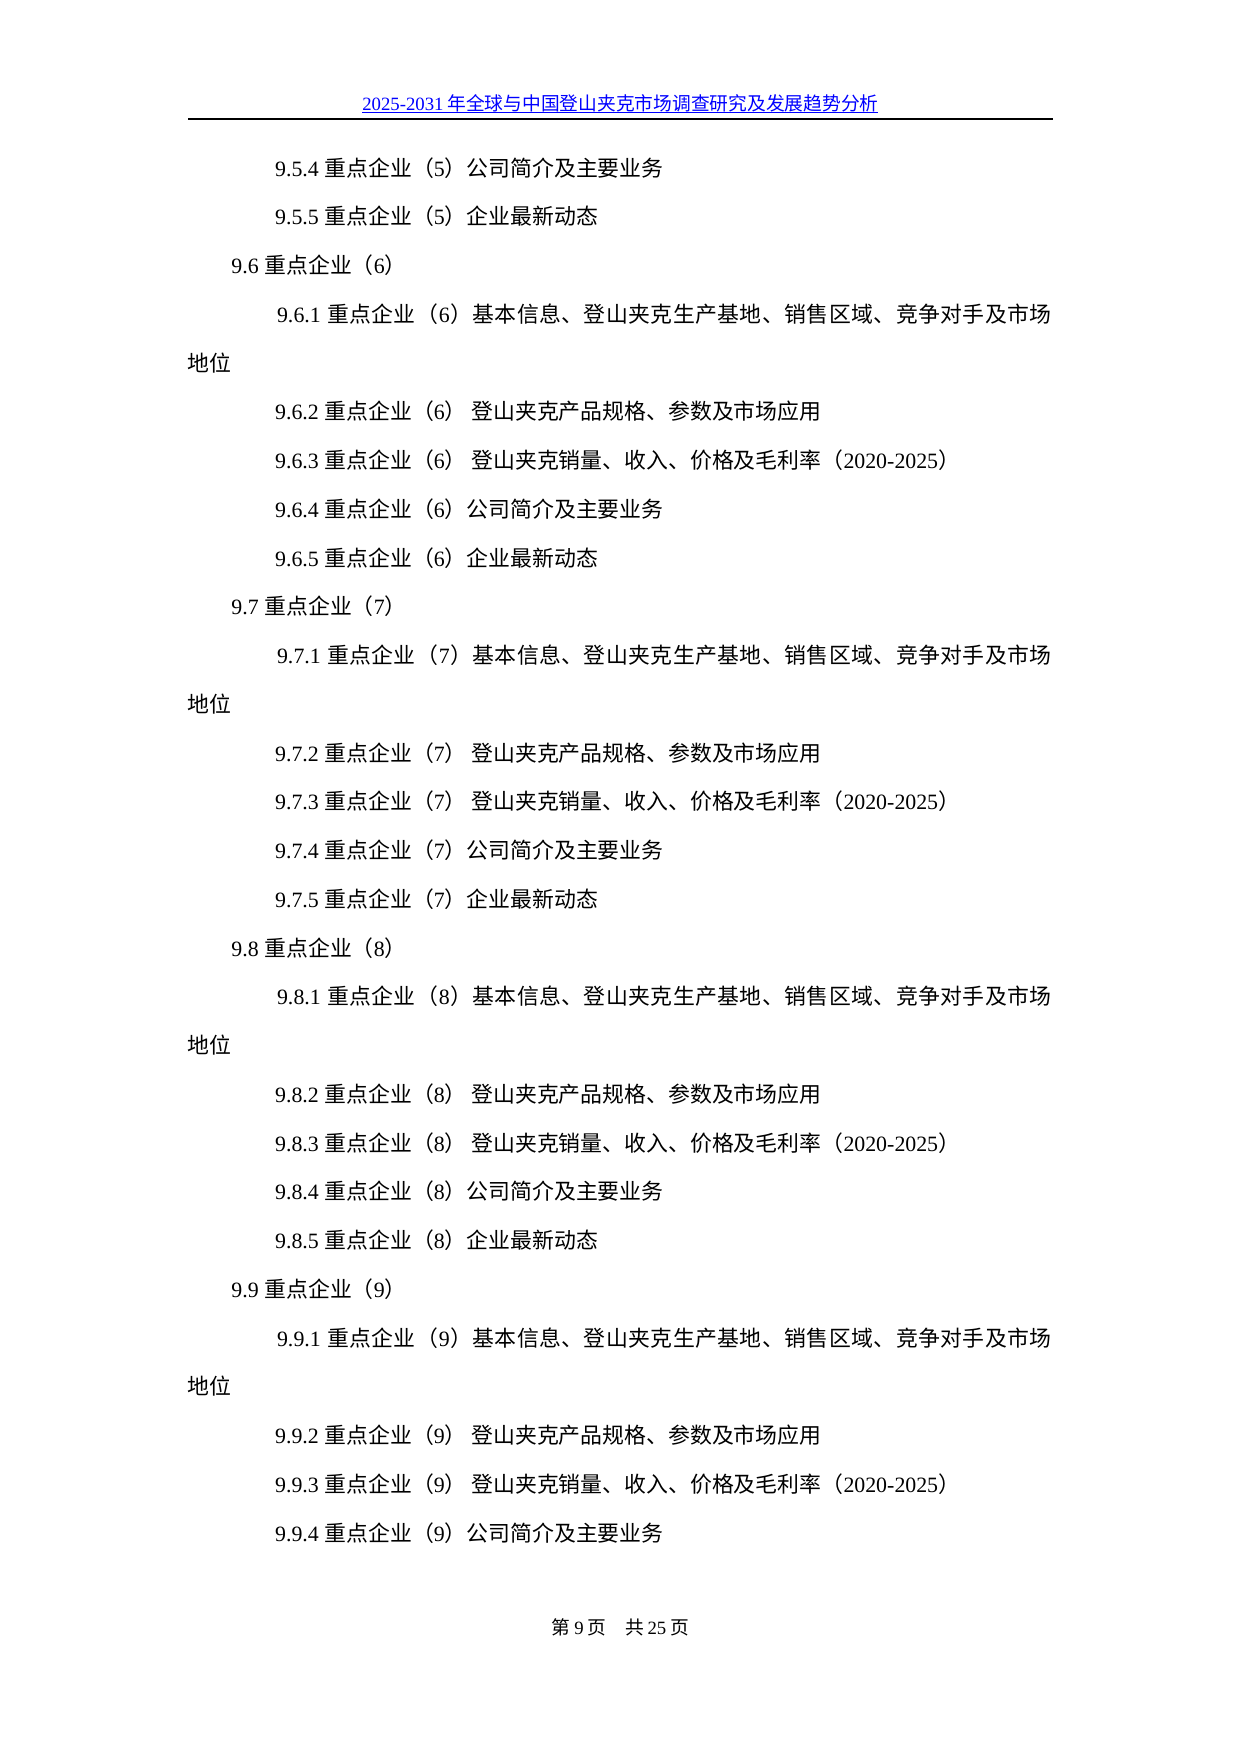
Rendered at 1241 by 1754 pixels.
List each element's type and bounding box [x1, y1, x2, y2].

text [187, 150, 1053, 1548]
